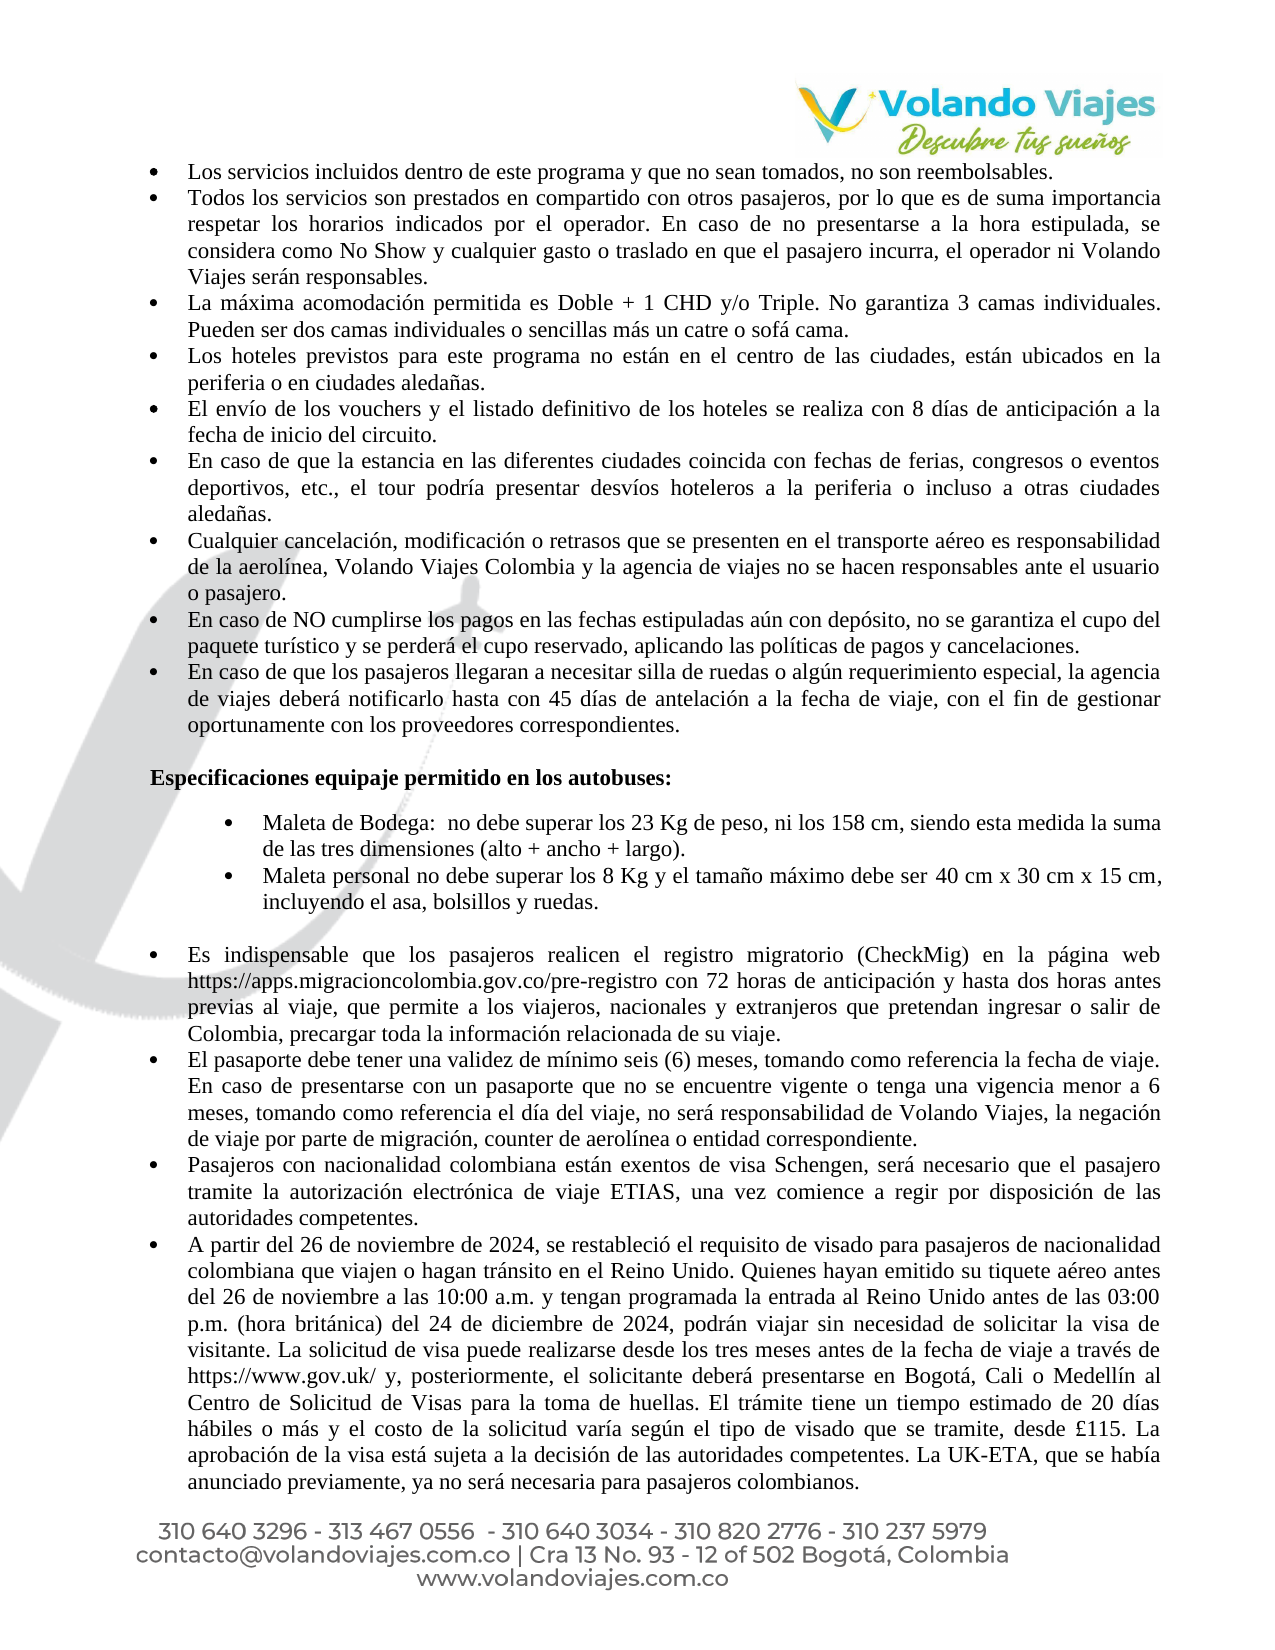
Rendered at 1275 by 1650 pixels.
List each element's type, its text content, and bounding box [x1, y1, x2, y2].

text Especificaciones equipaje permitido en los autobuses: [150, 764, 1162, 790]
list Cualquier cancelación, modificación o retrasos que se presenten en el transporte aéreo es responsabilidad de la aerolínea, Volando Viajes Colombia y la agencia de viajes no se hacen responsables ante el usuario o pasajero. [150, 527, 1162, 606]
list Maleta personal no debe superar los 8 Kg y el tamaño máximo debe ser 40 cm x 30 cm x 15 cm, incluyendo el asa, bolsillos y ruedas. [225, 862, 1162, 914]
list La máxima acomodación permitida es Doble + 1 CHD y/o Triple. No garantiza 3 camas individuales. Pueden ser dos camas individuales o sencillas más un catre o sofá cama. [150, 289, 1162, 342]
picture [794, 73, 1163, 158]
list Todos los servicios son prestados en compartido con otros pasajeros, por lo que es de suma importancia respetar los horarios indicados por el operador. En caso de no presentarse a la hora estipulada, se considera como No Show y cualquier gasto o traslado en que el pasajero incurra, el operador ni Volando Viajes serán responsables. [150, 184, 1162, 289]
list El envío de los vouchers y el listado definitivo de los hoteles se realiza con 8 días de anticipación a la fecha de inicio del circuito. [150, 395, 1162, 448]
list Los servicios incluidos dentro de este programa y que no sean tomados, no son reembolsables. [150, 158, 1162, 184]
list Pasajeros con nacionalidad colombiana están exentos de visa Schengen, será necesario que el pasajero tramite la autorización electrónica de viaje ETIAS, una vez comience a regir por disposición de las autoridades competentes. [150, 1152, 1162, 1231]
list Es indispensable que los pasajeros realicen el registro migratorio (CheckMig) en la página web https://apps.migracioncolombia.gov.co/pre-registro con 72 horas de anticipación y hasta dos horas antes previas al viaje, que permite a los viajeros, nacionales y extranjeros que pretendan ingresar o salir de Colombia, precargar toda la información relacionada de su viaje. [150, 941, 1162, 1046]
list A partir del 26 de noviembre de 2024, se restableció el requisito de visado para pasajeros de nacionalidad colombiana que viajen o hagan tránsito en el Reino Unido. Quienes hayan emitido su tiquete aéreo antes del 26 de noviembre a las 10:00 a.m. y tengan programada la entrada al Reino Unido antes de las 03:00 p.m. (hora británica) del 24 de diciembre de 2024, podrán viajar sin necesidad de solicitar la visa de visitante. La solicitud de visa puede realizarse desde los tres meses antes de la fecha de viaje a través de https://www.gov.uk/ y, posteriormente, el solicitante deberá presentarse en Bogotá, Cali o Medellín al Centro de Solicitud de Visas para la toma de huellas. El trámite tiene un tiempo estimado de 20 días hábiles o más y el costo de la solicitud varía según el tipo de visado que se tramite, desde £115. La aprobación de la visa está sujeta a la decisión de las autoridades competentes. La UK-ETA, que se había anunciado previamente, ya no será necesaria para pasajeros colombianos. [150, 1231, 1162, 1494]
list Los hoteles previstos para este programa no están en el centro de las ciudades, están ubicados en la periferia o en ciudades aledañas. [150, 342, 1162, 395]
list El pasaporte debe tener una validez de mínimo seis (6) meses, tomando como referencia la fecha de viaje. En caso de presentarse con un pasaporte que no se encuentre vigente o tenga una vigencia menor a 6 meses, tomando como referencia el día del viaje, no será responsabilidad de Volando Viajes, la negación de viaje por parte de migración, counter de aerolínea o entidad correspondiente. [150, 1046, 1162, 1152]
list En caso de que la estancia en las diferentes ciudades coincida con fechas de ferias, congresos o eventos deportivos, etc., el tour podría presentar desvíos hoteleros a la periferia o incluso a otras ciudades aledañas. [150, 448, 1162, 527]
list En caso de NO cumplirse los pagos en las fechas estipuladas aún con depósito, no se garantiza el cupo del paquete turístico y se perderá el cupo reservado, aplicando las políticas de pagos y cancelaciones. [150, 606, 1162, 658]
list Maleta de Bodega: no debe superar los 23 Kg de peso, ni los 158 cm, siendo esta medida la suma de las tres dimensiones (alto + ancho + largo). [225, 809, 1162, 862]
picture [0, 444, 1275, 1214]
picture [112, 1517, 1033, 1597]
list En caso de que los pasajeros llegaran a necesitar silla de ruedas o algún requerimiento especial, la agencia de viajes deberá notificarlo hasta con 45 días de antelación a la fecha de viaje, con el fin de gestionar oportunamente con los proveedores correspondientes. [150, 658, 1162, 737]
